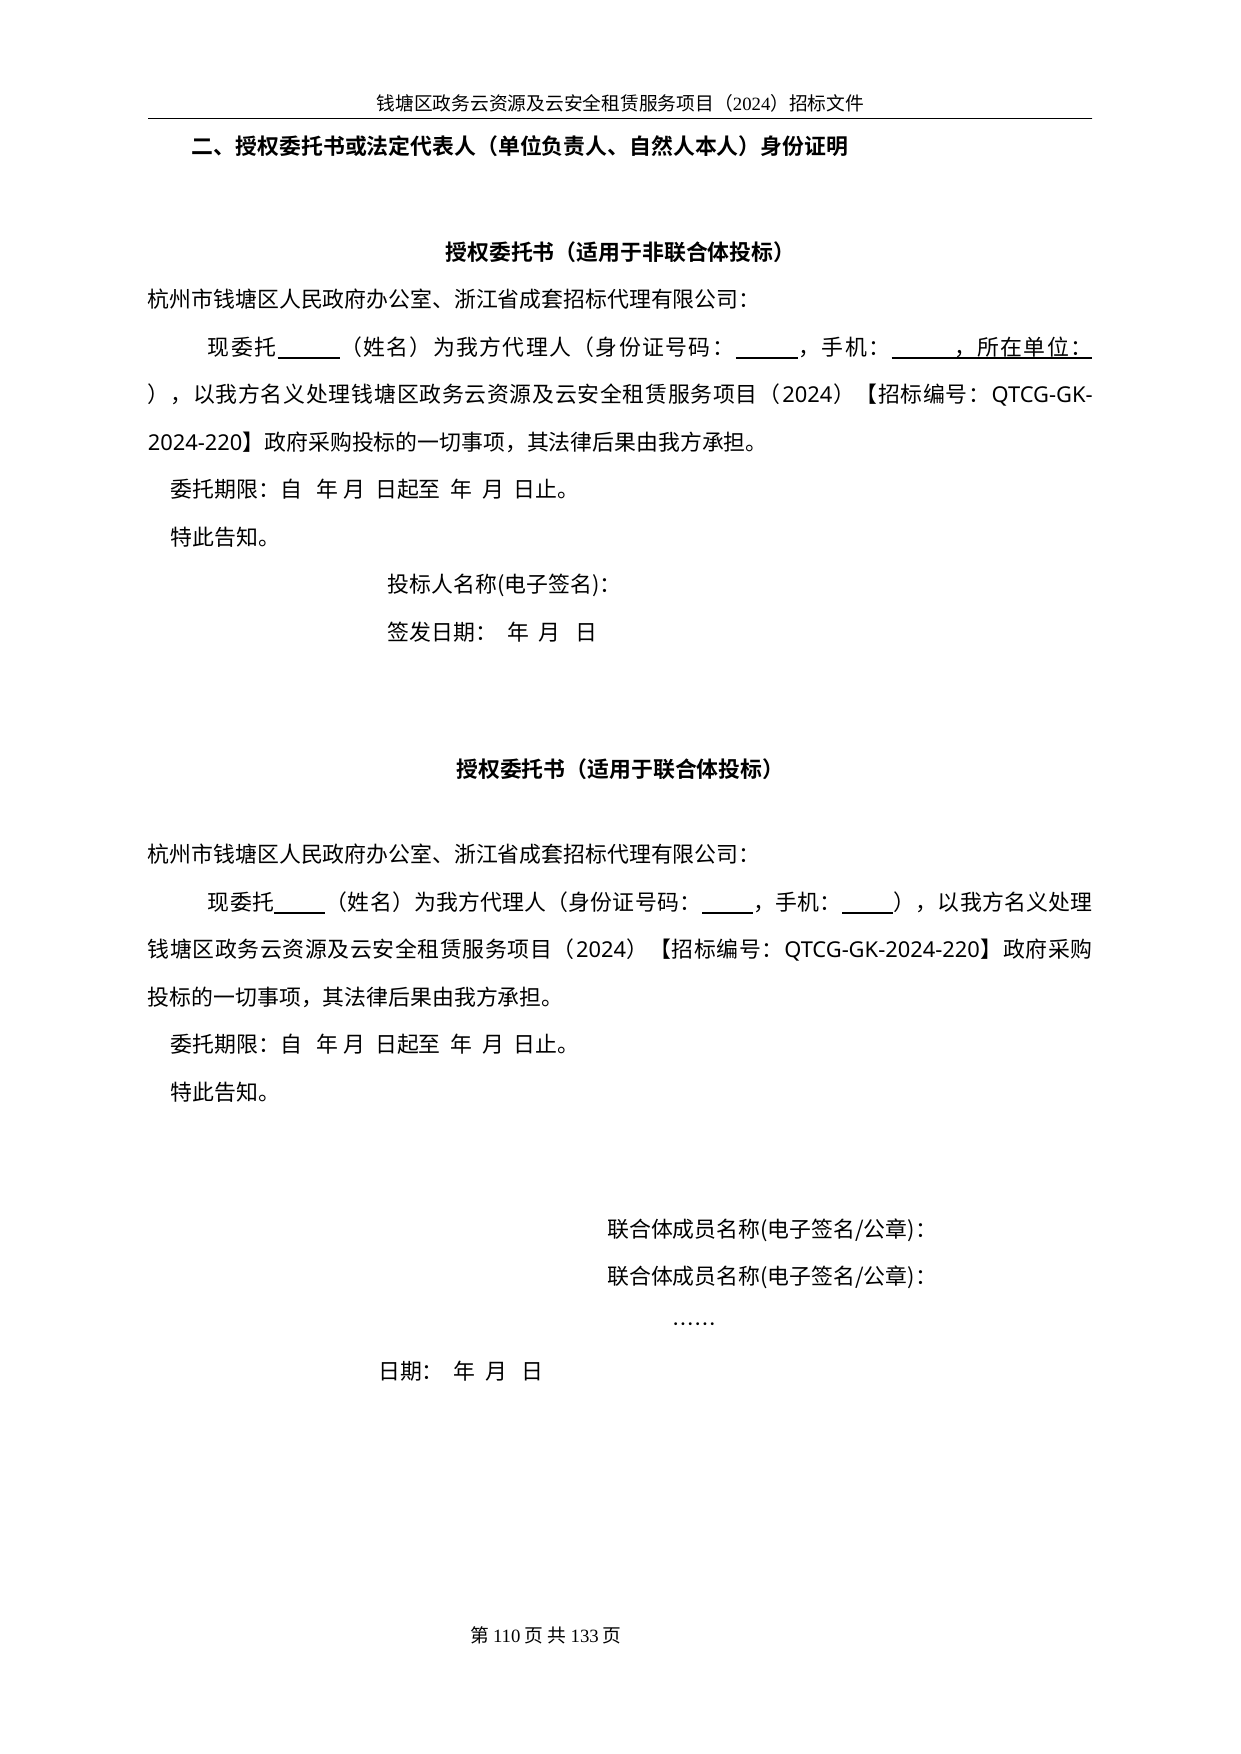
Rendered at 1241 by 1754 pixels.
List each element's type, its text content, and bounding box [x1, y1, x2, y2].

text 签发日期： 年 月 日 [148, 615, 1092, 647]
text 特此告知。 [148, 1075, 1092, 1106]
text 特此告知。 [148, 520, 1092, 552]
text 现委托 （姓名）为我方代理人（身份证号码： ，手机： ），以我方名义处理钱塘区政务云资源及云安全租赁服务项目（2024）【招标编号：QTCG-GK-2024-220】政府采购投标的一切事项，其法律后果由我方承担。 [148, 885, 1092, 1011]
text 杭州市钱塘区人民政府办公室、浙江省成套招标代理有限公司： [148, 837, 1092, 869]
text 杭州市钱塘区人民政府办公室、浙江省成套招标代理有限公司： [148, 282, 1092, 314]
text 联合体成员名称(电子签名/公章)： [148, 1259, 1092, 1291]
text 授权委托书（适用于非联合体投标） [148, 235, 1092, 266]
text 联合体成员名称(电子签名/公章)： [148, 1212, 1092, 1243]
text …… [148, 1307, 1092, 1338]
text 授权委托书（适用于联合体投标） [148, 752, 1092, 783]
text 委托期限：自 年 月 日起至 年 月 日止。 [148, 1027, 1092, 1059]
text 现委托 （姓名）为我方代理人（身份证号码： ，手机： ，所在单位： ），以我方名义处理钱塘区政务云资源及云安全租赁服务项目（2024）【招标编号：QTCG-GK-2024-220】政府采购投标的一切事项，其法律后果由我方承担。 [148, 330, 1092, 457]
text 投标人名称(电子签名)： [148, 567, 1092, 599]
subtitle 二、授权委托书或法定代表人（单位负责人、自然人本人）身份证明 [148, 129, 1092, 161]
text 委托期限：自 年 月 日起至 年 月 日止。 [148, 472, 1092, 504]
text 日期： 年 月 日 [148, 1354, 1092, 1386]
